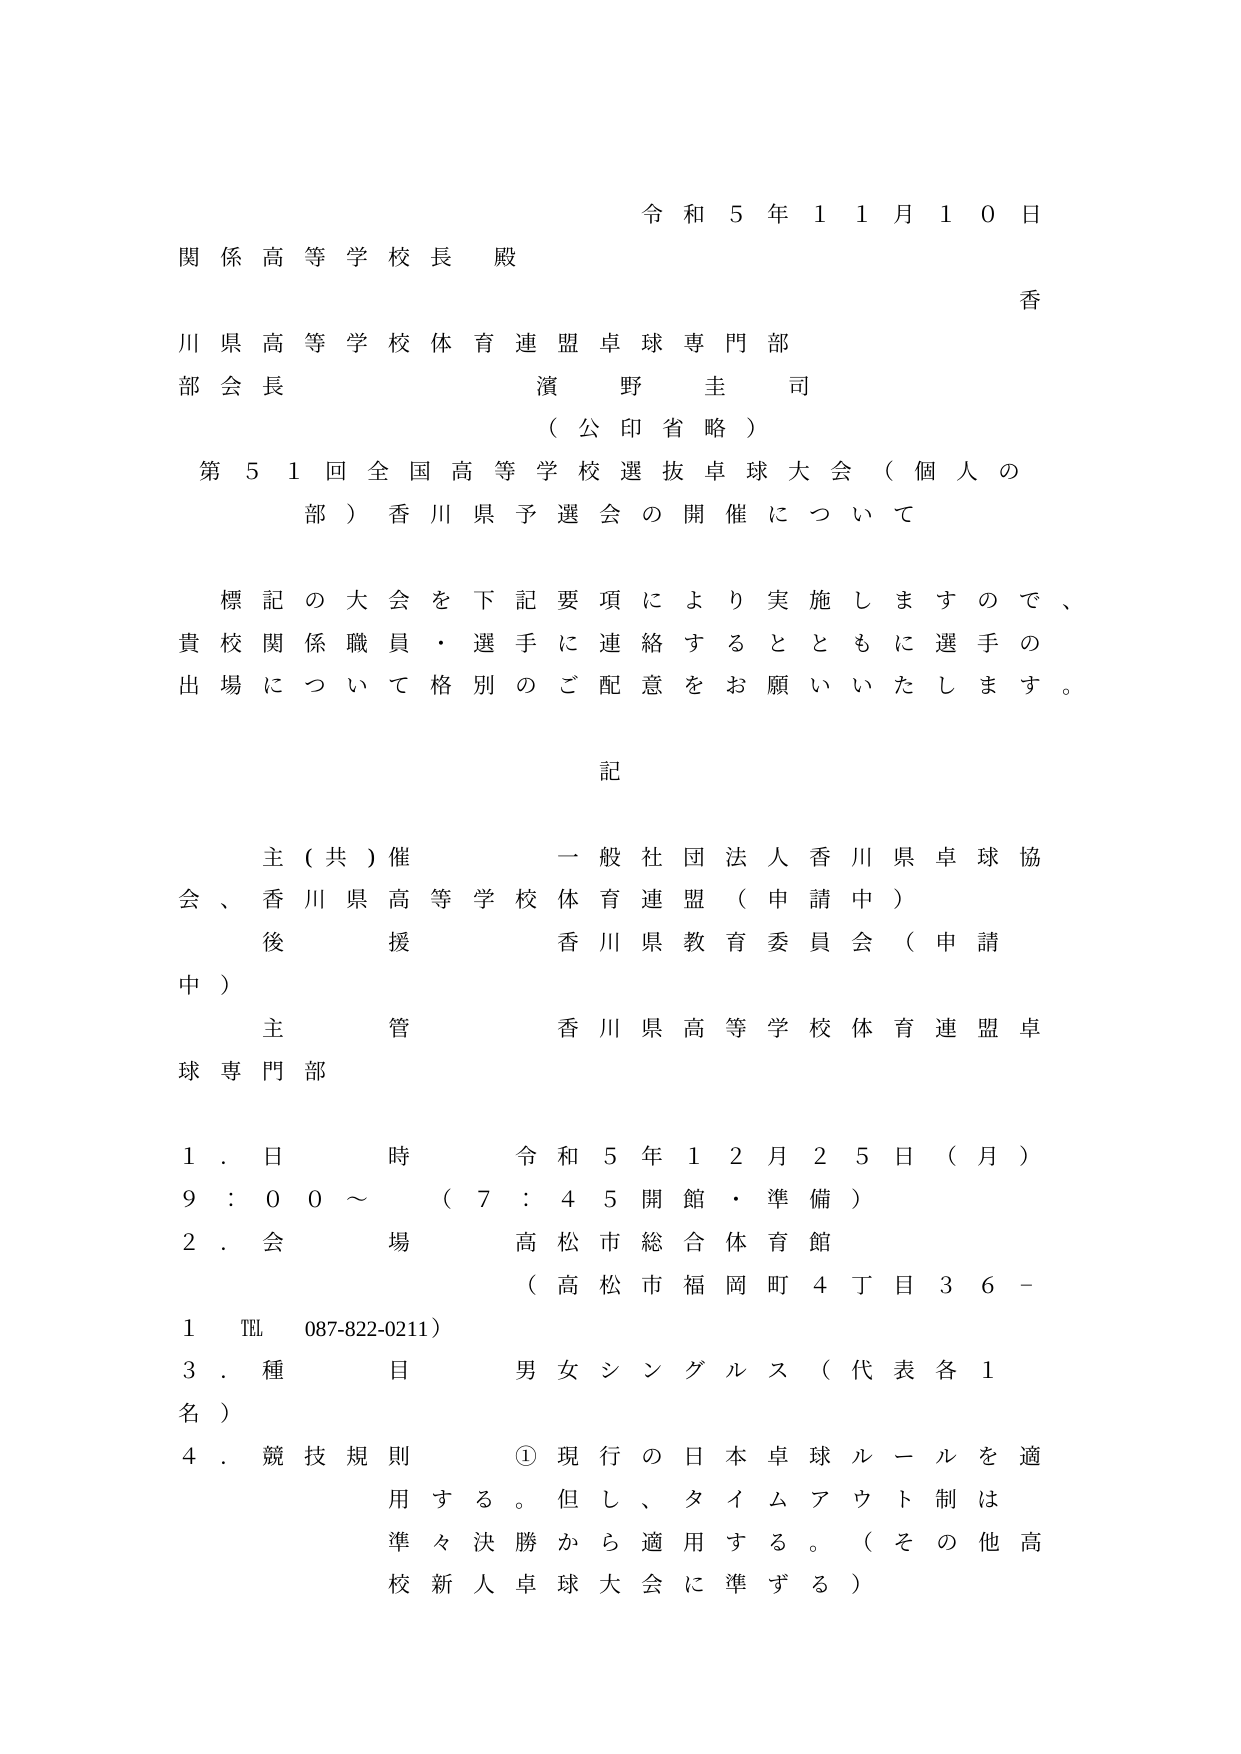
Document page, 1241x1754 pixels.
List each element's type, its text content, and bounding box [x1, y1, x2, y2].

text （公印省略） [178, 406, 1062, 449]
text ３．種 目 男女シングルス（代表各１名） [178, 1348, 1062, 1433]
text 香川県高等学校体育連盟卓球専門部 部会長 濱 野 圭 司 [178, 278, 1062, 406]
text 後 援 香川県教育委員会（申請中） [178, 920, 1062, 1005]
text 標記の大会を下記要項により実施しますので、貴校関係職員・選手に連絡するとともに選手の出場について格別のご配意をお願いいたします。 [178, 577, 1062, 706]
text １．日 時 令和５年１２月２５日（月）９：００～ （７：４５開館・準備） [178, 1134, 1062, 1219]
text 主(共)催 一般社団法人香川県卓球協会、香川県高等学校体育連盟（申請中） [178, 834, 1062, 920]
text 主 管 香川県高等学校体育連盟卓球専門部 [178, 1005, 1062, 1091]
text 令和５年１１月１０日 [178, 149, 1062, 235]
text ４．競技規則 ①現行の日本卓球ルールを適用する。但し、タイムアウト制は準々決勝から適用する。（その他高校新人卓球大会に準ずる） [178, 1433, 1062, 1605]
text 記 [178, 748, 1062, 791]
text 関係高等学校長 殿 [178, 235, 1062, 278]
text （高松市福岡町４丁目３６−１ ℡ 087-822-0211） [178, 1262, 1062, 1348]
text ２．会 場 高松市総合体育館 [178, 1219, 1062, 1262]
text 第５１回全国高等学校選抜卓球大会（個人の部）香川県予選会の開催について [178, 449, 1062, 534]
